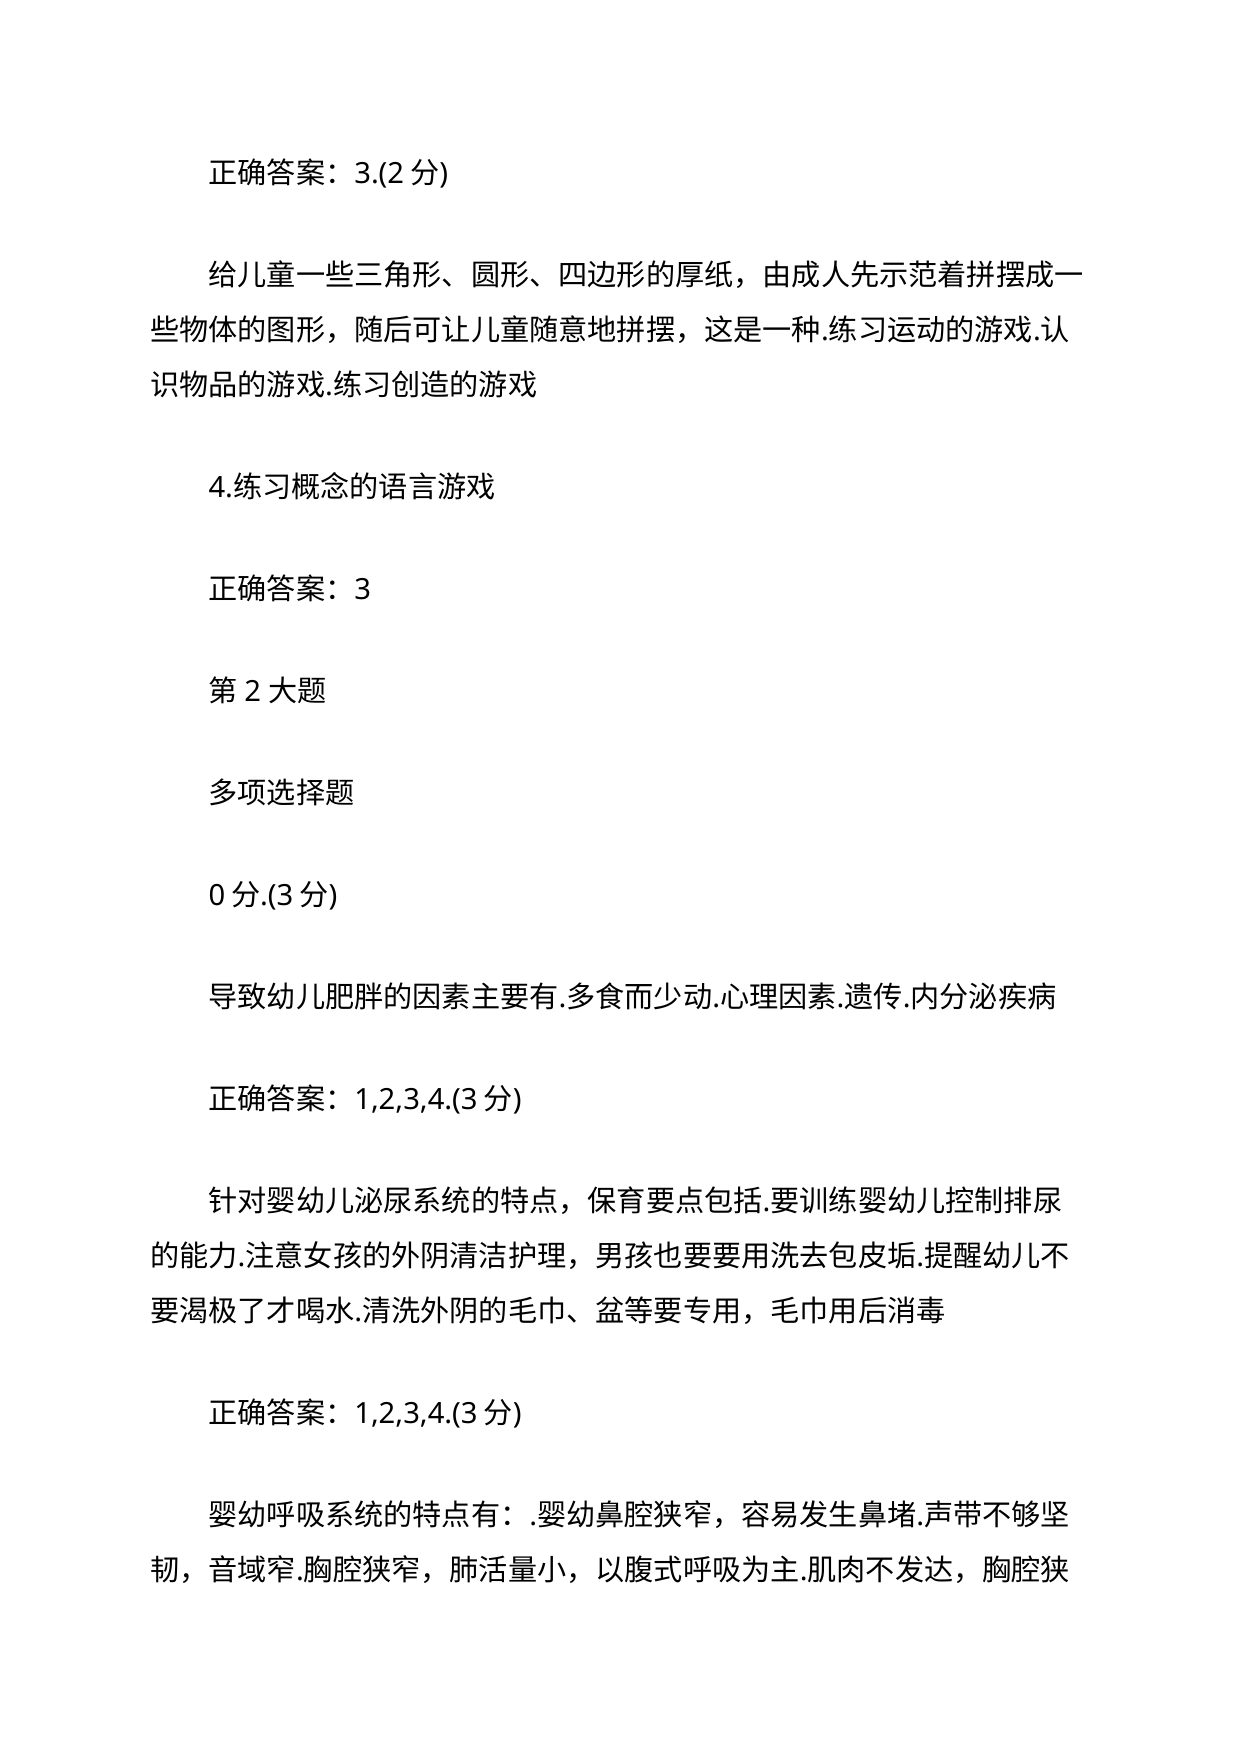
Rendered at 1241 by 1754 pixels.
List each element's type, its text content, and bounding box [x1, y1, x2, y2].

text 第 2 大题 [150, 668, 1090, 710]
text 导致幼儿肥胖的因素主要有.多食而少动.心理因素.遗传.内分泌疾病 [150, 973, 1090, 1016]
text 正确答案：3.(2分) [150, 150, 1090, 192]
text 多项选择题 [150, 770, 1090, 812]
text 正确答案：1,2,3,4.(3分) [150, 1389, 1090, 1432]
text 正确答案：1,2,3,4.(3分) [150, 1076, 1090, 1118]
text 0分.(3分) [150, 872, 1090, 914]
text 4.练习概念的语言游戏 [150, 464, 1090, 506]
text 正确答案：3 [150, 566, 1090, 608]
text 针对婴幼儿泌尿系统的特点，保育要点包括.要训练婴幼儿控制排尿的能力.注意女孩的外阴清洁护理，男孩也要要用洗去包皮垢.提醒幼儿不要渴极了才喝水.清洗外阴的毛巾、盆等要专用，毛巾用后消毒 [150, 1177, 1090, 1330]
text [150, 1491, 1090, 1589]
text 给儿童一些三角形、圆形、四边形的厚纸，由成人先示范着拼摆成一些物体的图形，随后可让儿童随意地拼摆，这是一种.练习运动的游戏.认识物品的游戏.练习创造的游戏 [150, 252, 1090, 404]
